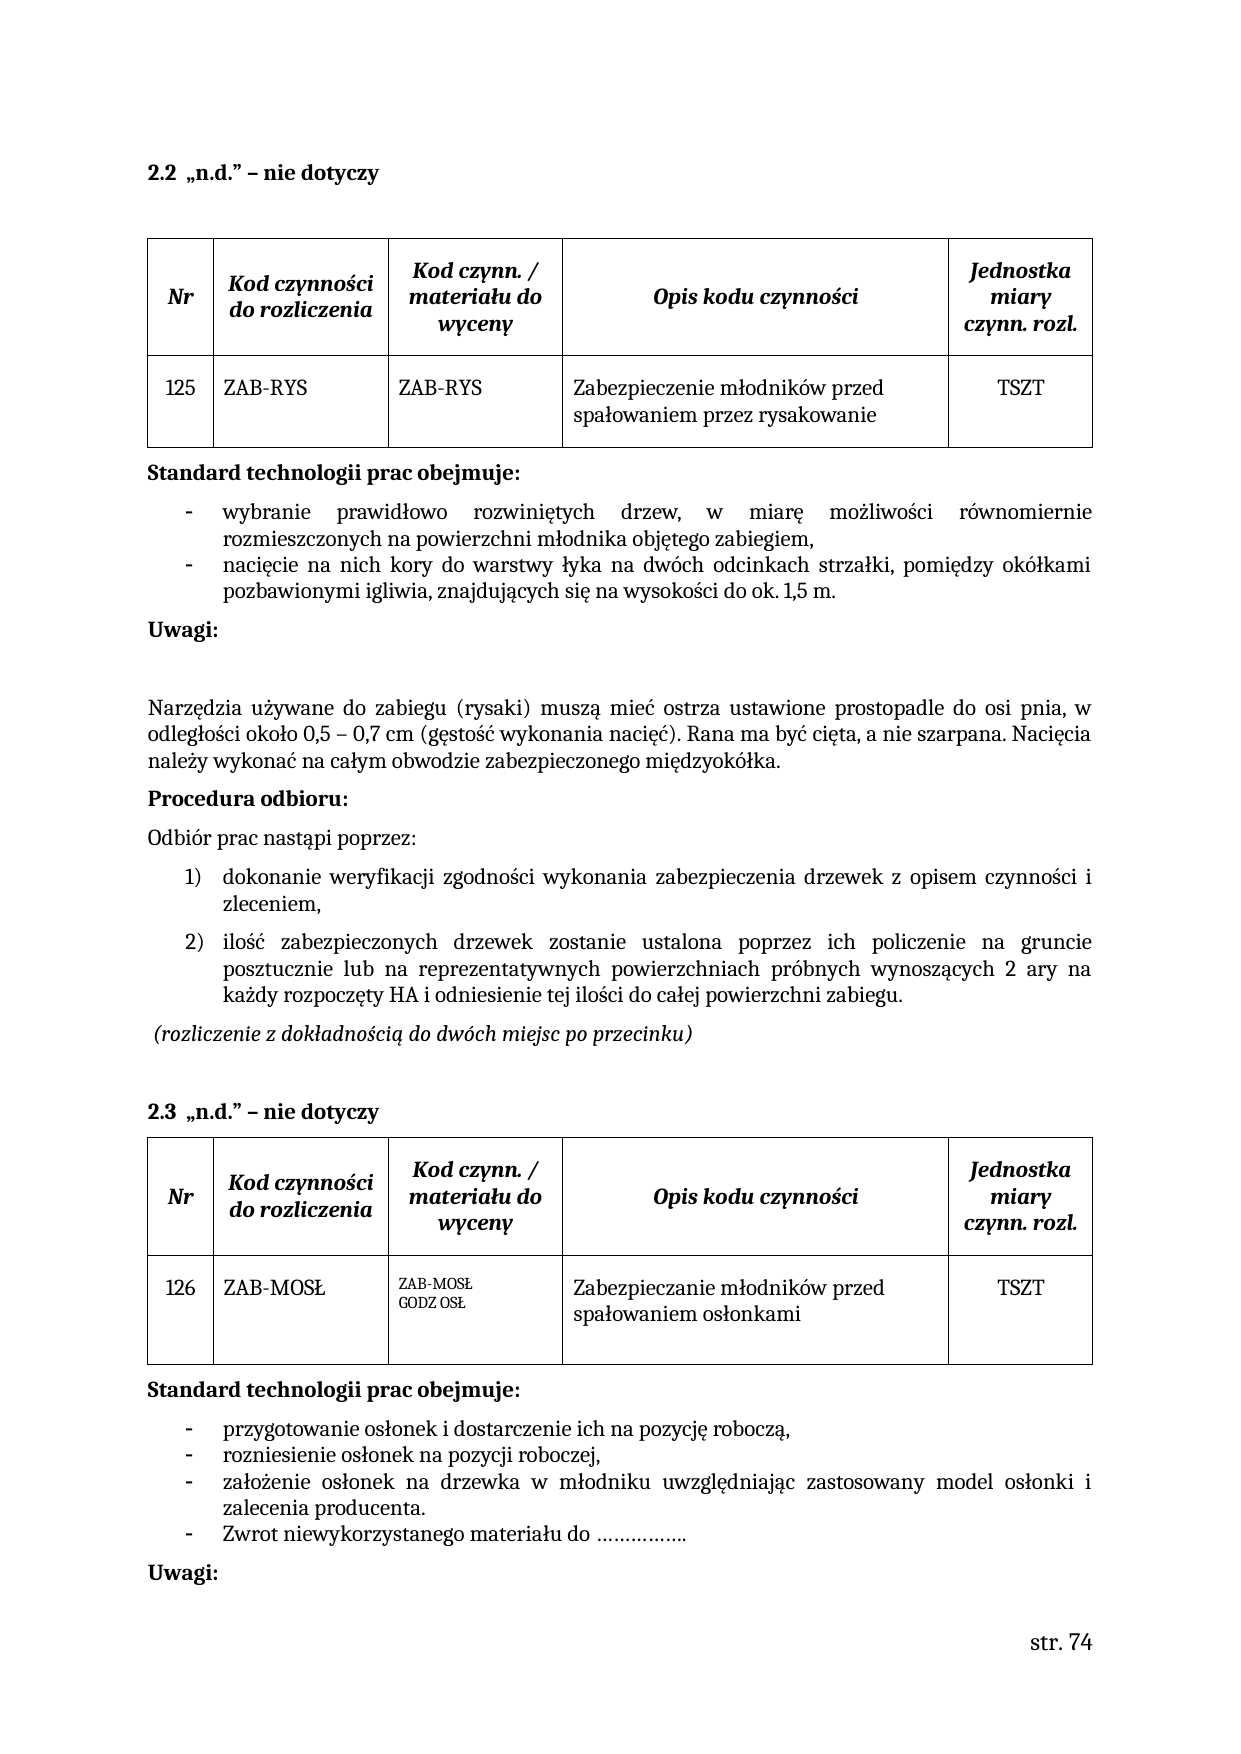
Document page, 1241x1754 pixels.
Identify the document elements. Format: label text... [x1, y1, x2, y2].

list wybranie prawidłowo rozwiniętych drzew, w miarę możliwości równomiernie rozmieszczonych na powierzchni młodnika objętego zabiegiem, [185, 499, 1093, 552]
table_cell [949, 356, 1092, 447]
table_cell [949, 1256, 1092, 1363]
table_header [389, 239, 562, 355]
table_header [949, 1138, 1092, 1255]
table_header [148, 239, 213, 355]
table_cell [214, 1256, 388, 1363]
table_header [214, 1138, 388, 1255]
text Uwagi: [148, 617, 1093, 643]
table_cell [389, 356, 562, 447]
text Narzędzia używane do zabiegu (rysaki) muszą mieć ostrza ustawione prostopadle do osi pnia, w odległości około 0,5 – 0,7 cm (gęstość wykonania nacięć). Rana ma być cięta, a nie szarpana. Nacięcia należy wykonać na całym obwodzie zabezpieczonego międzyokółka. [148, 695, 1093, 774]
text 2.2 „n.d.” – nie dotyczy [148, 160, 1093, 186]
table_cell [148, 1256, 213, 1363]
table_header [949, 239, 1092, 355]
text Uwagi: [148, 1560, 1093, 1586]
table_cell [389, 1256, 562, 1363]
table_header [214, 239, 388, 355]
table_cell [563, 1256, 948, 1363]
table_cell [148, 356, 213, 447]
list dokonanie weryfikacji zgodności wykonania zabezpieczenia drzewek z opisem czynności i zleceniem, [185, 864, 1093, 917]
list nacięcie na nich kory do warstwy łyka na dwóch odcinkach strzałki, pomiędzy okółkami pozbawionymi igliwia, znajdujących się na wysokości do ok. 1,5 m. [185, 552, 1093, 604]
text Standard technologii prac obejmuje: [148, 1377, 1093, 1403]
list przygotowanie osłonek i dostarczenie ich na pozycję roboczą, [185, 1416, 1093, 1442]
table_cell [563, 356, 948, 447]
list założenie osłonek na drzewka w młodniku uwzględniając zastosowany model osłonki i zalecenia producenta. [185, 1468, 1093, 1521]
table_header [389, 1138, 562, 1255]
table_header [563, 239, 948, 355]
list Zwrot niewykorzystanego materiału do ……………. [185, 1521, 1093, 1548]
list rozniesienie osłonek na pozycji roboczej, [185, 1442, 1093, 1468]
text Odbiór prac nastąpi poprzez: [148, 825, 1093, 851]
text Standard technologii prac obejmuje: [148, 460, 1093, 487]
list ilość zabezpieczonych drzewek zostanie ustalona poprzez ich policzenie na gruncie posztucznie lub na reprezentatywnych powierzchniach próbnych wynoszących 2 ary na każdy rozpoczęty HA i odniesienie tej ilości do całej powierzchni zabiegu. [185, 929, 1093, 1008]
text Procedura odbioru: [148, 786, 1093, 813]
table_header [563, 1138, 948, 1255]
text (rozliczenie z dokładnością do dwóch miejsc po przecinku) [148, 1021, 1093, 1047]
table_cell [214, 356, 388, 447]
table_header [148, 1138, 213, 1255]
text 2.3 „n.d.” – nie dotyczy [148, 1098, 1093, 1125]
